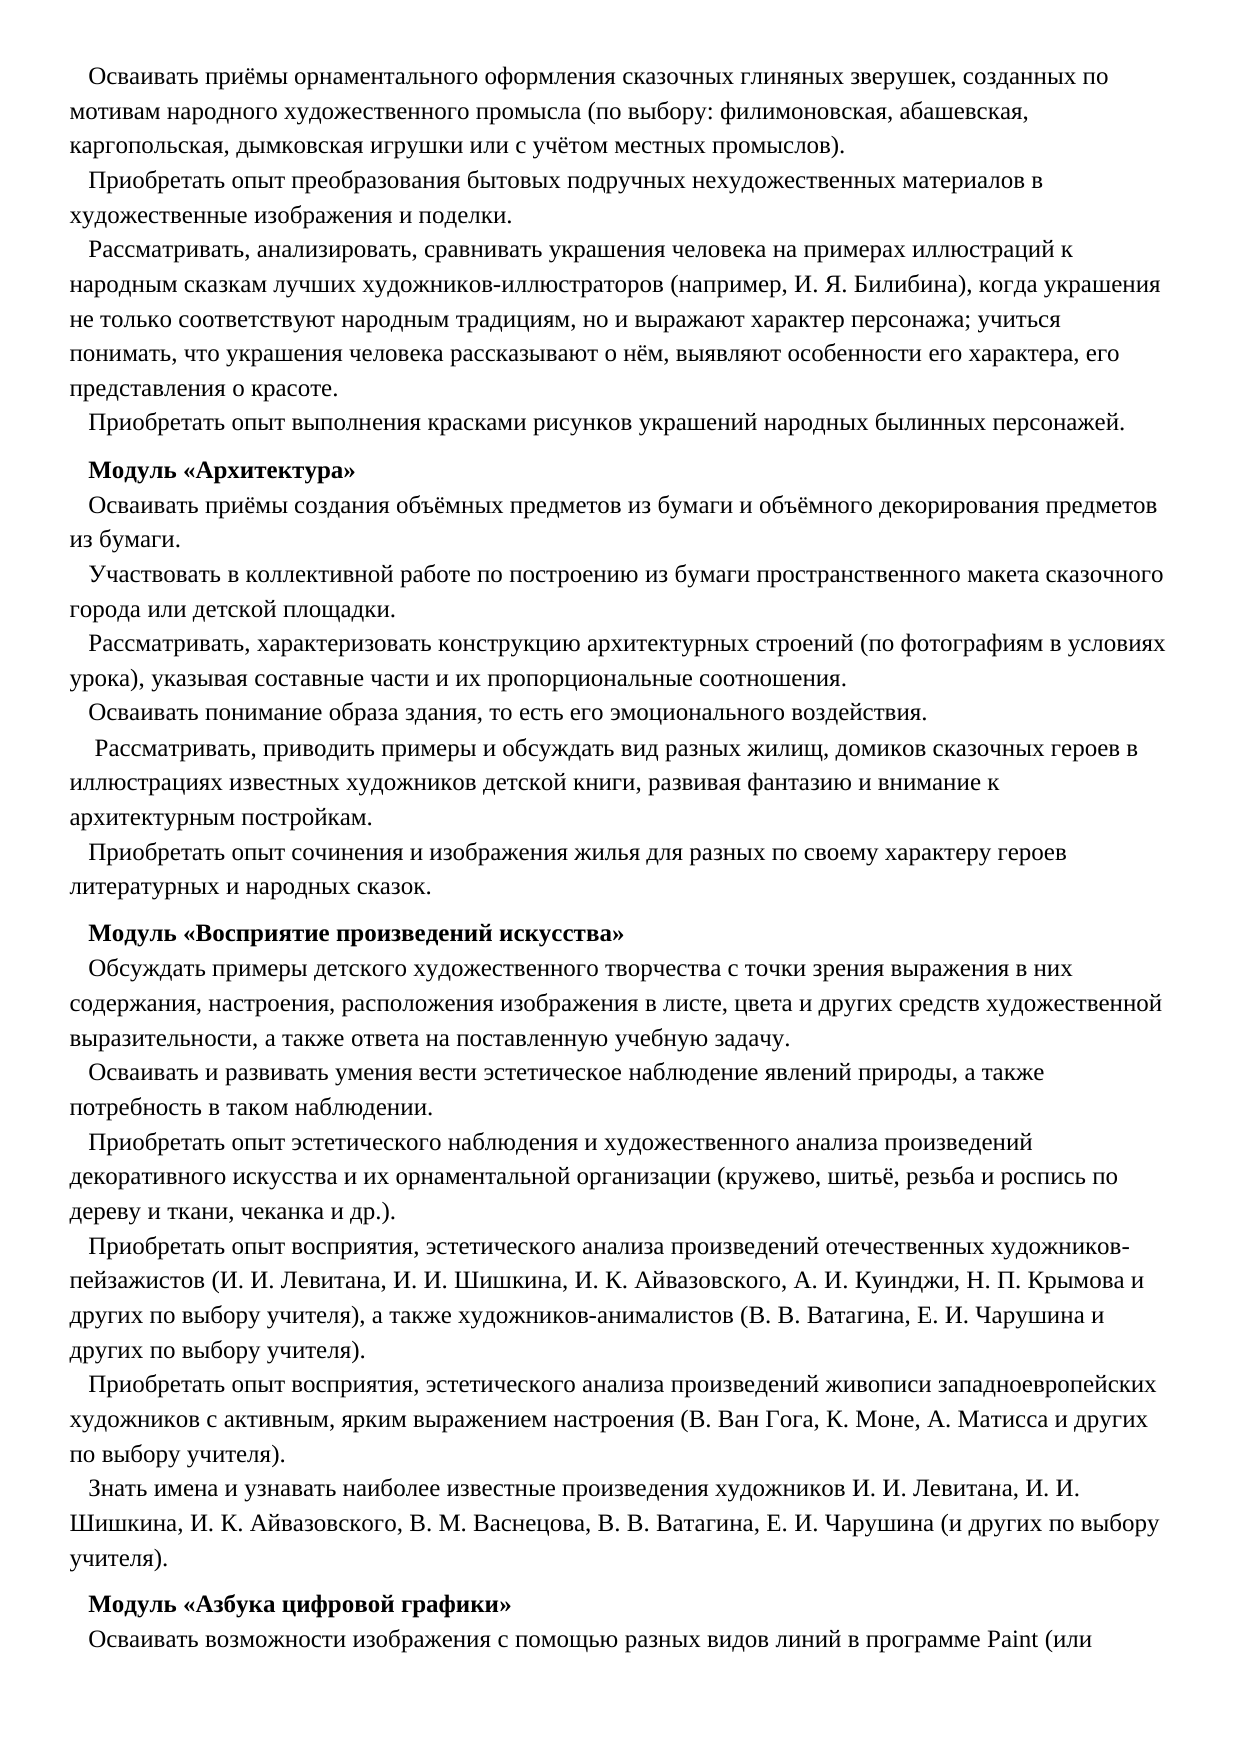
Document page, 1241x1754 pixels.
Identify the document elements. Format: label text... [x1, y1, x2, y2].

text Участвовать в коллективной работе по построению из бумаги пространственного макета сказочного города или детской площадки. [69, 559, 1182, 623]
text Приобретать опыт восприятия, эстетического анализа произведений живописи западноевропейских художников с активным, ярким выражением настроения (В. Ван Гога, К. Моне, А. Матисса и других по выбору учителя). [69, 1369, 1160, 1468]
text Осваивать приёмы орнаментального оформления сказочных глиняных зверушек, созданных по мотивам народного художественного промысла (по выбору: филимоновская, абашевская, каргопольская, дымковская игрушки или с учётом местных промыслов). [69, 61, 1112, 159]
text Осваивать возможности изображения с помощью разных видов линий в программе Paint (или [88, 1624, 1182, 1653]
text Приобретать опыт выполнения красками рисунков украшений народных былинных персонажей. [88, 408, 1182, 436]
text Рассматривать, характеризовать конструкцию архитектурных строений (по фотографиям в условиях урока), указывая составные части и их пропорциональные соотношения. [69, 628, 1182, 692]
text Знать имена и узнавать наиболее известные произведения художников И. И. Левитана, И. И. Шишкина, И. К. Айвазовского, В. М. Васнецова, В. В. Ватагина, Е. И. Чарушина (и других по выбору учителя). [69, 1473, 1182, 1572]
text Осваивать понимание образа здания, то есть его эмоционального воздействия. [88, 698, 1182, 727]
text Рассматривать, приводить примеры и обсуждать вид разных жилищ, домиков сказочных героев в иллюстрациях известных художников детской книги, развивая фантазию и внимание к архитектурным постройкам. [69, 733, 1141, 831]
subtitle Модуль «Азбука цифровой графики» [88, 1589, 1182, 1618]
text Приобретать опыт эстетического наблюдения и художественного анализа произведений декоративного искусства и их орнаментальной организации (кружево, шитьё, резьба и роспись по дереву и ткани, чеканка и др.). [69, 1127, 1121, 1225]
subtitle Модуль «Архитектура» [88, 455, 1182, 483]
subtitle Модуль «Восприятие произведений искусства» [88, 918, 1182, 947]
text Приобретать опыт преобразования бытовых подручных нехудожественных материалов в художественные изображения и поделки. [69, 165, 1046, 228]
text Приобретать опыт сочинения и изображения жилья для разных по своему характеру героев литературных и народных сказок. [69, 837, 1070, 900]
text Рассматривать, анализировать, сравнивать украшения человека на примерах иллюстраций к народным сказкам лучших художников-иллюстраторов (например, И. Я. Билибина), когда украшения не только соответствуют народным традициям, но и выражают характер персонажа; учиться понимать, что украшения человека рассказывают о нём, выявляют особенности его характера, его представления о красоте. [69, 234, 1164, 402]
text Осваивать и развивать умения вести эстетическое наблюдение явлений природы, а также потребность в таком наблюдении. [69, 1057, 1162, 1121]
text Обсуждать примеры детского художественного творчества с точки зрения выражения в них содержания, настроения, расположения изображения в листе, цвета и других средств художественной выразительности, а также ответа на поставленную учебную задачу. [69, 953, 1165, 1051]
text Осваивать приёмы создания объёмных предметов из бумаги и объёмного декорирования предметов из бумаги. [69, 490, 1161, 553]
text Приобретать опыт восприятия, эстетического анализа произведений отечественных художников- пейзажистов (И. И. Левитана, И. И. Шишкина, И. К. Айвазовского, А. И. Куинджи, Н. П. Крымова и других по выбору учителя), а также художников-анималистов (В. В. Ватагина, Е. И. Чарушина и других по выбору учителя). [69, 1231, 1147, 1363]
